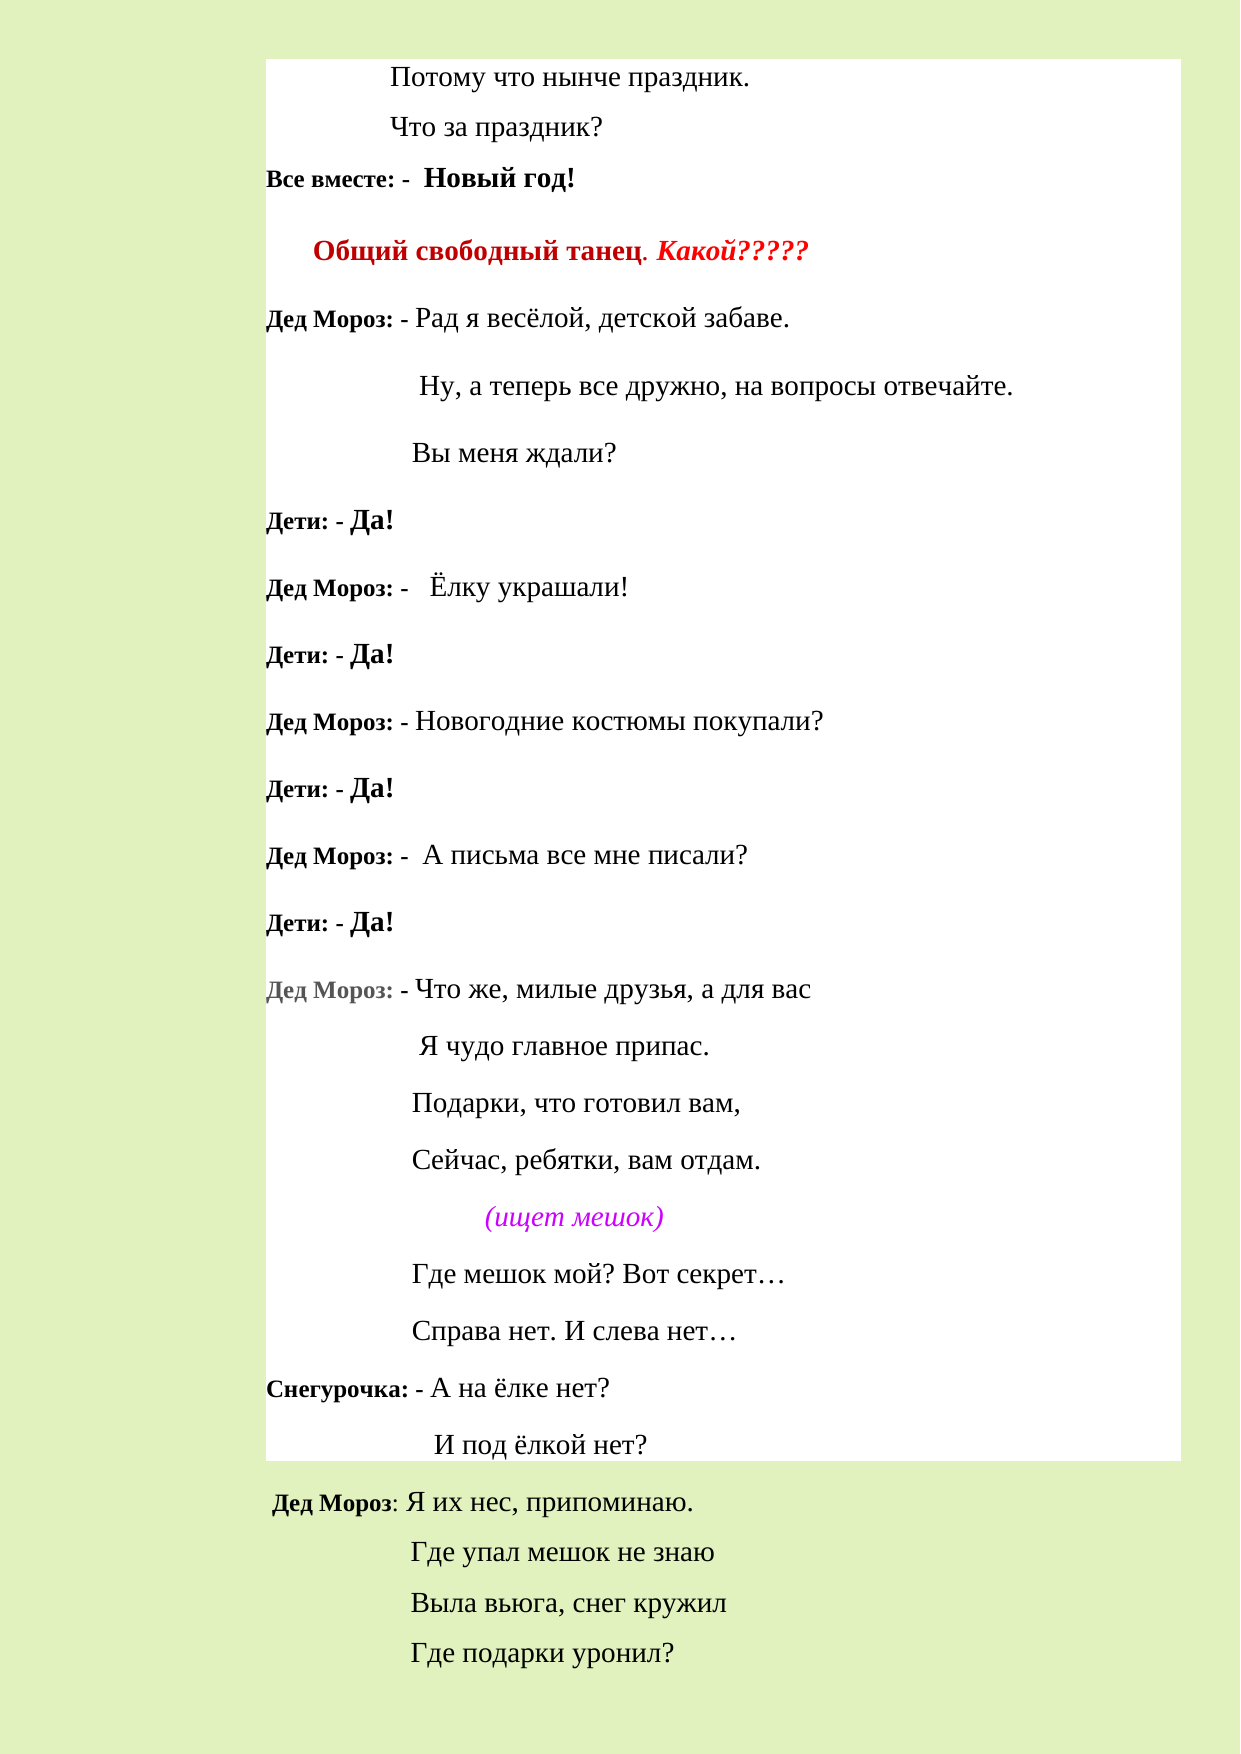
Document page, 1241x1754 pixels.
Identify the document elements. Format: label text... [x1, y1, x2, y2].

text И под ёлкой нет? [266, 1427, 1181, 1461]
text Дети: - Да! [266, 602, 1181, 669]
text Я чудо главное припас. [266, 1028, 1181, 1062]
text Дед Мороз: - Новогодние костюмы покупали? [266, 669, 1181, 737]
text Снегурочка: - А на ёлке нет? [266, 1370, 1181, 1404]
text Где подарки уронил? [272, 1635, 1175, 1669]
text (ищет мешок) [266, 1199, 1181, 1233]
text Дед Мороз: - Рад я весёлой, детской забаве. Ну, а теперь все дружно, на вопросы отвечайте. Вы меня ждали? Дети: - Да! Дед Мороз: - Ёлку украшали! [266, 301, 1181, 602]
text Дети: - Да! [266, 737, 1181, 804]
text Справа нет. И слева нет… [266, 1313, 1181, 1347]
text Подарки, что готовил вам, [266, 1085, 1181, 1119]
text Выла вьюга, снег кружил [272, 1585, 1175, 1618]
text Общий свободный танец. Какой????? [266, 233, 1181, 267]
text Дед Мороз: - Что же, милые друзья, а для вас [266, 938, 1181, 1005]
text Потому что нынче праздник. [266, 59, 1181, 93]
text Где упал мешок не знаю [272, 1534, 1175, 1568]
text Дед Мороз: - А письма все мне писали? Дети: - Да! [266, 804, 1181, 938]
text Где мешок мой? Вот секрет… [266, 1256, 1181, 1290]
text Дед Мороз: Я их нес, припоминаю. [272, 1484, 1175, 1518]
text Все вместе: - Новый год! [266, 160, 1181, 193]
text Что за праздник? [266, 109, 1181, 143]
text Сейчас, ребятки, вам отдам. [266, 1142, 1181, 1176]
